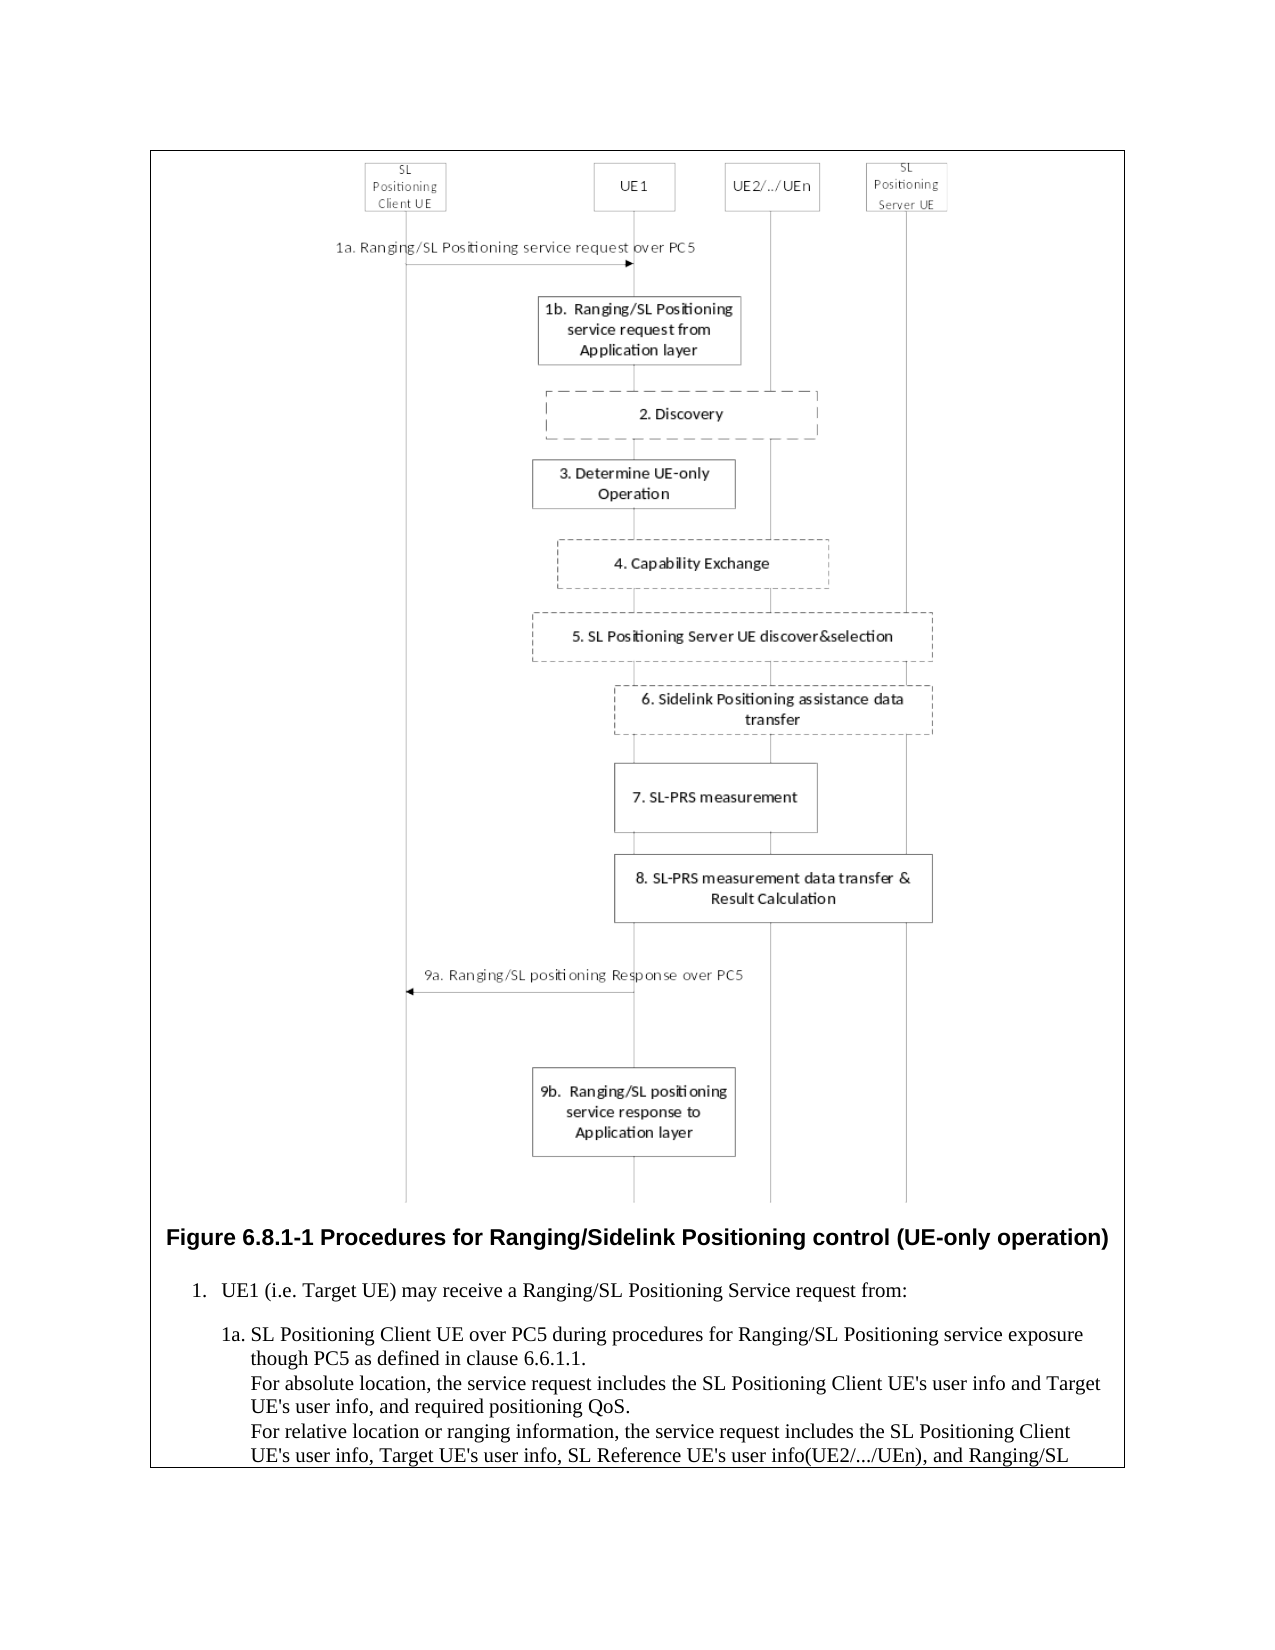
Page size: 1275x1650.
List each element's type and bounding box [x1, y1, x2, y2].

table_header [151, 151, 1124, 1467]
